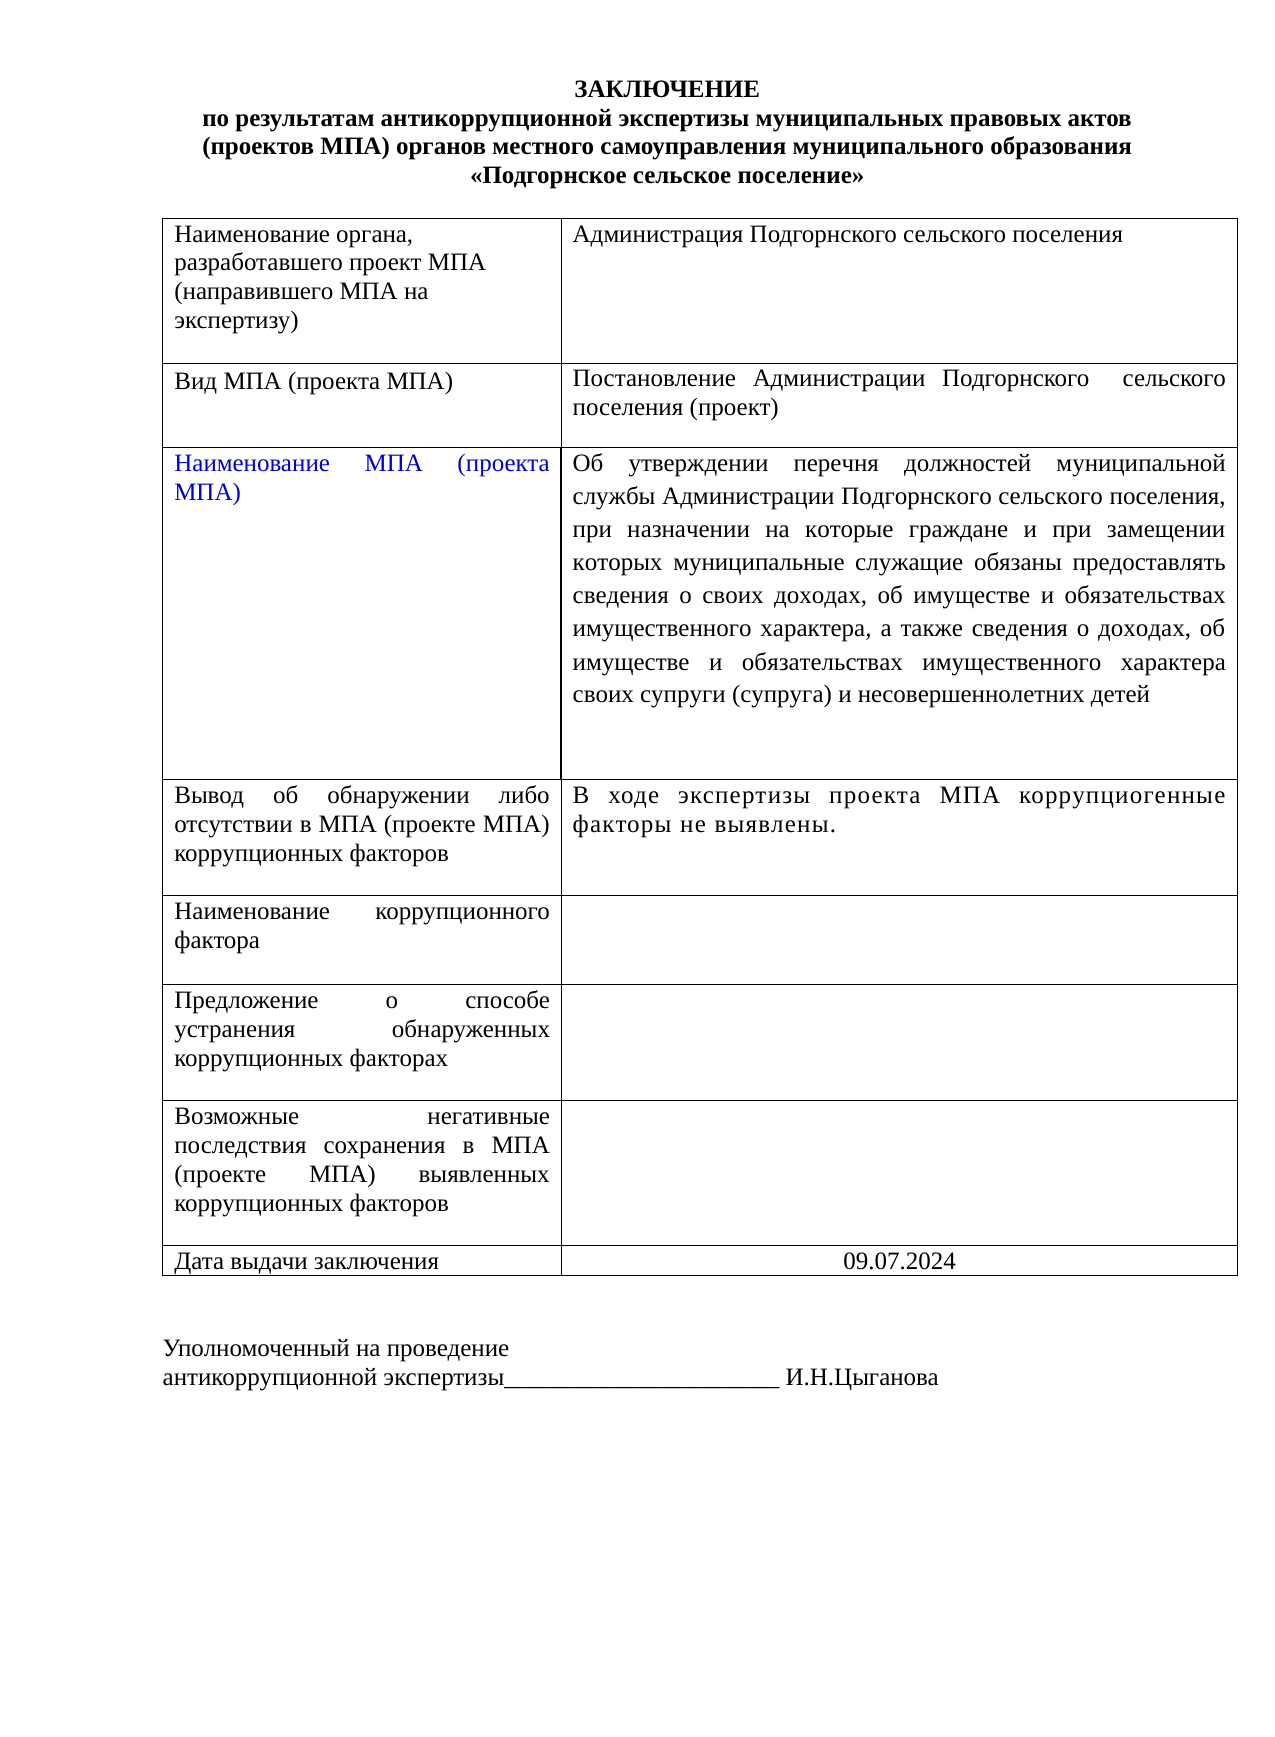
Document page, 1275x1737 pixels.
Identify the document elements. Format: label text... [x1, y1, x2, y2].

table_cell Вид МПА (проекта МПА) [163, 364, 561, 447]
table_cell В ходе экспертизы проекта МПА коррупциогенные факторы не выявлены. [562, 780, 1237, 895]
table_cell Возможные негативные последствия сохранения в МПА (проекте МПА) выявленных коррупционных факторов [163, 1101, 561, 1245]
table_header Наименование органа, разработавшего проект МПА (направившего МПА на экспертизу) [163, 219, 561, 362]
table_cell Об утверждении перечня должностей муниципальной службы Администрации Подгорнского сельского поселения, при назначении на которые граждане и при замещении которых муниципальные служащие обязаны предоставлять сведения о своих доходах, об имуществе и обязательствах имущественного характера, а также сведения о доходах, об имуществе и обязательствах имущественного характера своих супруги (супруга) и несовершеннолетних детей [562, 448, 1237, 779]
table_cell Предложение о способе устранения обнаруженных коррупционных факторах [163, 985, 561, 1100]
table_cell Вывод об обнаружении либо отсутствии в МПА (проекте МПА) коррупционных факторов [163, 780, 561, 895]
table_cell Наименование коррупционного фактора [163, 896, 561, 984]
text ЗАКЛЮЧЕНИЕ [162, 74, 1172, 103]
text антикоррупционной экспертизы______________________ И.Н.Цыганова [162, 1362, 1172, 1391]
table_cell 09.07.2024 [562, 1246, 1237, 1275]
table_header Администрация Подгорнского сельского поселения [562, 219, 1237, 362]
table_cell Дата выдачи заключения [163, 1246, 561, 1275]
text Уполномоченный на проведение [162, 1333, 1172, 1362]
table_cell [562, 985, 1237, 1100]
table_cell [562, 1101, 1237, 1245]
text по результатам антикоррупционной экспертизы муниципальных правовых актов (проектов МПА) органов местного самоуправления муниципального образования «Подгорнское сельское поселение» [162, 103, 1172, 189]
table_cell [562, 896, 1237, 984]
table_cell Наименование МПА (проекта МПА) [163, 448, 560, 779]
table_cell Постановление Администрации Подгорнского сельского поселения (проект) [562, 364, 1237, 447]
